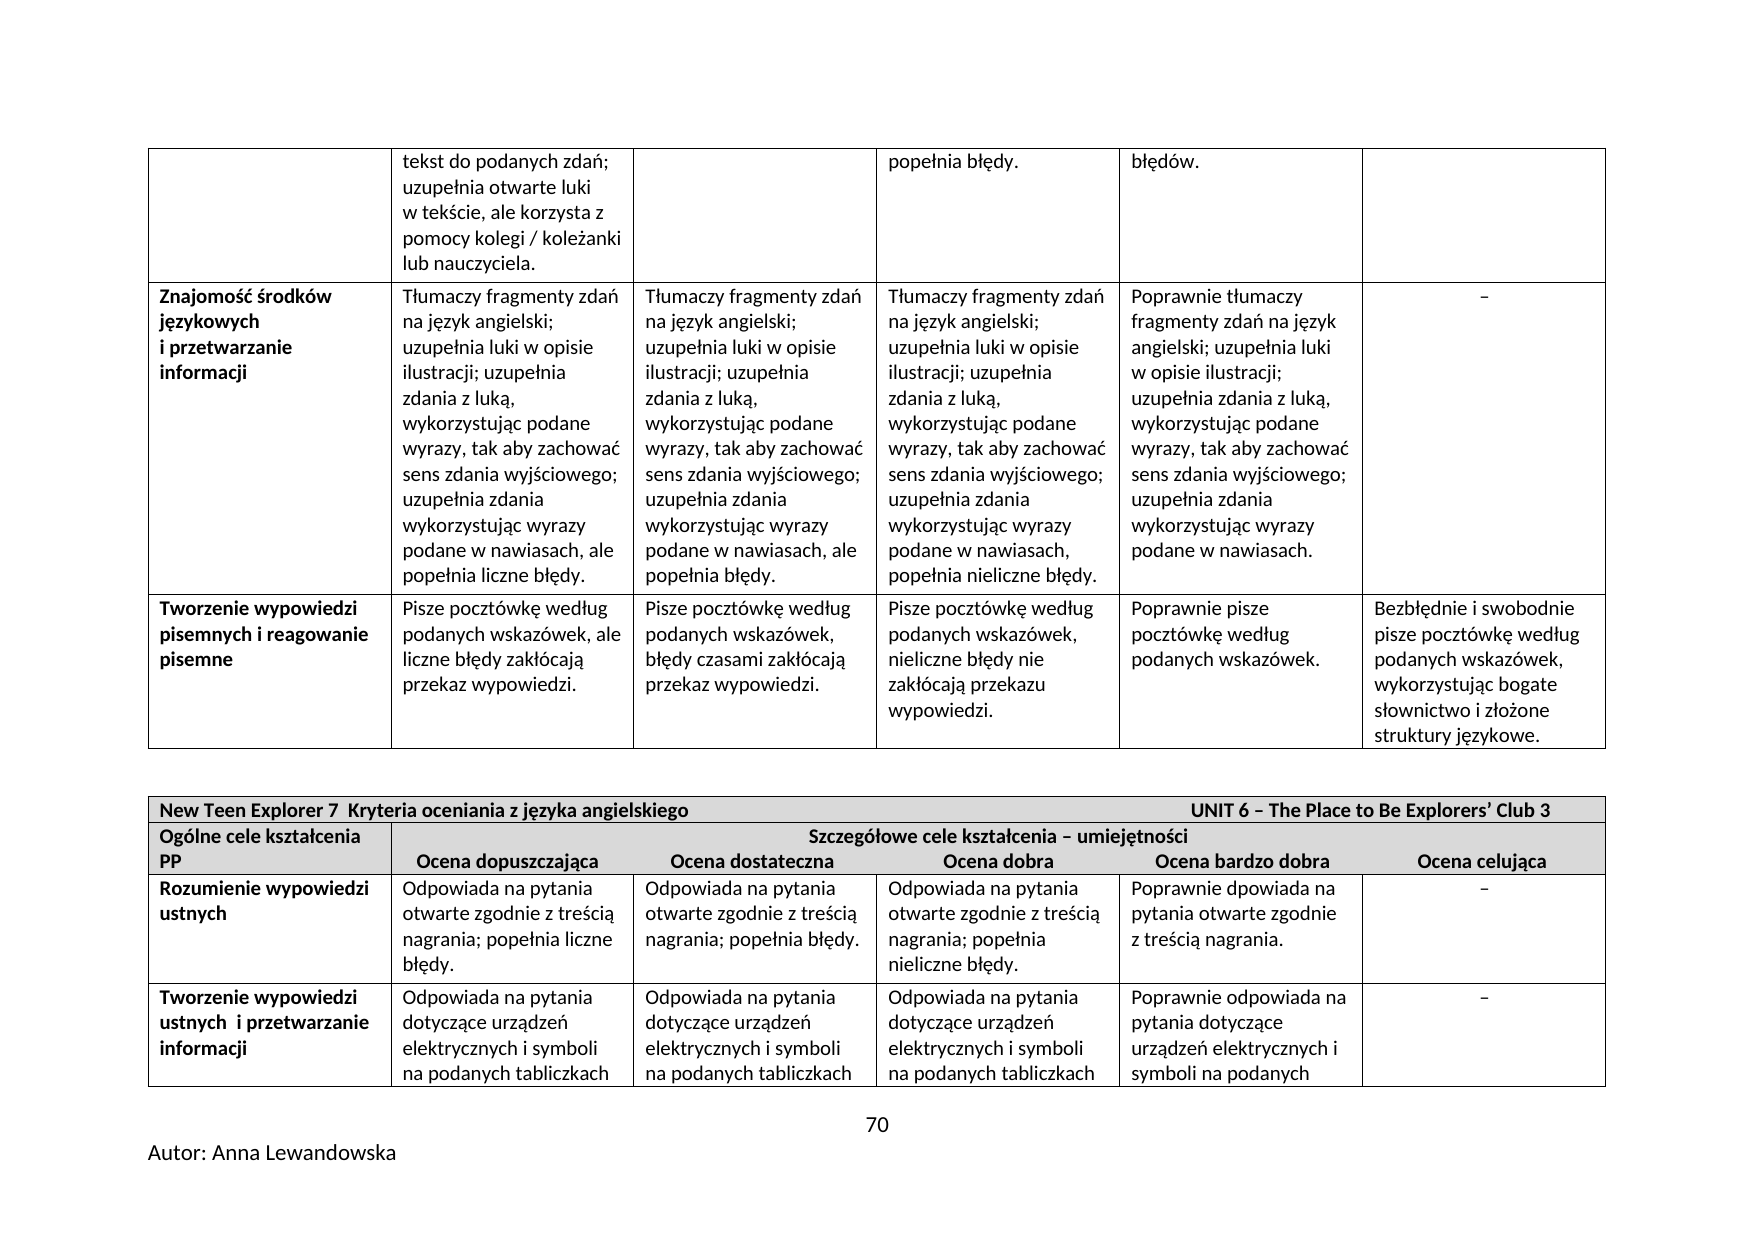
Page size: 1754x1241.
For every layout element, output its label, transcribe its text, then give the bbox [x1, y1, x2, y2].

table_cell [392, 984, 633, 1086]
table_cell Poprawnie dpowiada na pytania otwarte zgodnie z treścią nagrania. [1120, 875, 1362, 983]
table_cell Rozumienie wypowiedzi ustnych [149, 875, 391, 983]
table_cell Ogólne cele kształcenia PP [149, 823, 391, 874]
table_cell Tłumaczy fragmenty zdań na język angielski; uzupełnia luki w opisie ilustracji; uzupełnia zdania z luką, wykorzystując podane wyrazy, tak aby zachować sens zdania wyjściowego; uzupełnia zdania wykorzystując wyrazy podane w nawiasach, popełnia nieliczne błędy. [877, 283, 1119, 594]
table_cell Pisze pocztówkę według podanych wskazówek, błędy czasami zakłócają przekaz wypowiedzi. [634, 595, 876, 748]
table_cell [392, 149, 633, 282]
table_cell Znajomość środków językowych i przetwarzanie informacji [149, 283, 391, 594]
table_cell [149, 149, 391, 282]
table_cell Pisze pocztówkę według podanych wskazówek, nieliczne błędy nie zakłócają przekazu wypowiedzi. [877, 595, 1119, 748]
table_cell Poprawnie tłumaczy fragmenty zdań na język angielski; uzupełnia luki w opisie ilustracji; uzupełnia zdania z luką, wykorzystując podane wyrazy, tak aby zachować sens zdania wyjściowego; uzupełnia zdania wykorzystując wyrazy podane w nawiasach. [1120, 283, 1362, 594]
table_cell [149, 984, 391, 1086]
table_cell – [1363, 283, 1605, 594]
table_cell Tłumaczy fragmenty zdań na język angielski; uzupełnia luki w opisie ilustracji; uzupełnia zdania z luką, wykorzystując podane wyrazy, tak aby zachować sens zdania wyjściowego; uzupełnia zdania wykorzystując wyrazy podane w nawiasach, ale popełnia liczne błędy. [392, 283, 633, 594]
table_cell Poprawnie pisze pocztówkę według podanych wskazówek. [1120, 595, 1362, 748]
table_cell – [1363, 149, 1605, 282]
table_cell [877, 149, 1119, 282]
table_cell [1120, 149, 1362, 282]
table_cell Tłumaczy fragmenty zdań na język angielski; uzupełnia luki w opisie ilustracji; uzupełnia zdania z luką, wykorzystując podane wyrazy, tak aby zachować sens zdania wyjściowego; uzupełnia zdania wykorzystując wyrazy podane w nawiasach, ale popełnia błędy. [634, 283, 876, 594]
table_cell – [1363, 875, 1605, 983]
table_cell Pisze pocztówkę według podanych wskazówek, ale liczne błędy zakłócają przekaz wypowiedzi. [392, 595, 633, 748]
table_cell – [1363, 984, 1605, 1086]
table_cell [634, 984, 876, 1086]
table_cell Odpowiada na pytania otwarte zgodnie z treścią nagrania; popełnia nieliczne błędy. [877, 875, 1119, 983]
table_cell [1120, 984, 1362, 1086]
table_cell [634, 149, 876, 282]
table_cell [877, 984, 1119, 1086]
table_cell Odpowiada na pytania otwarte zgodnie z treścią nagrania; popełnia liczne błędy. [392, 875, 633, 983]
table_cell Tworzenie wypowiedzi pisemnych i reagowanie pisemne [149, 595, 391, 748]
table_cell Odpowiada na pytania otwarte zgodnie z treścią nagrania; popełnia błędy. [634, 875, 876, 983]
table_header New Teen Explorer 7 Kryteria oceniania z języka angielskiego UNIT 6 – The Place to Be Explorers’ Club 3 [149, 797, 1605, 822]
table_cell Szczegółowe cele kształcenia – umiejętności Ocena dopuszczająca Ocena dostateczna Ocena dobra Ocena bardzo dobra Ocena celująca [392, 823, 1605, 874]
table_cell Bezbłędnie i swobodnie pisze pocztówkę według podanych wskazówek, wykorzystując bogate słownictwo i złożone struktury językowe. [1363, 595, 1605, 748]
